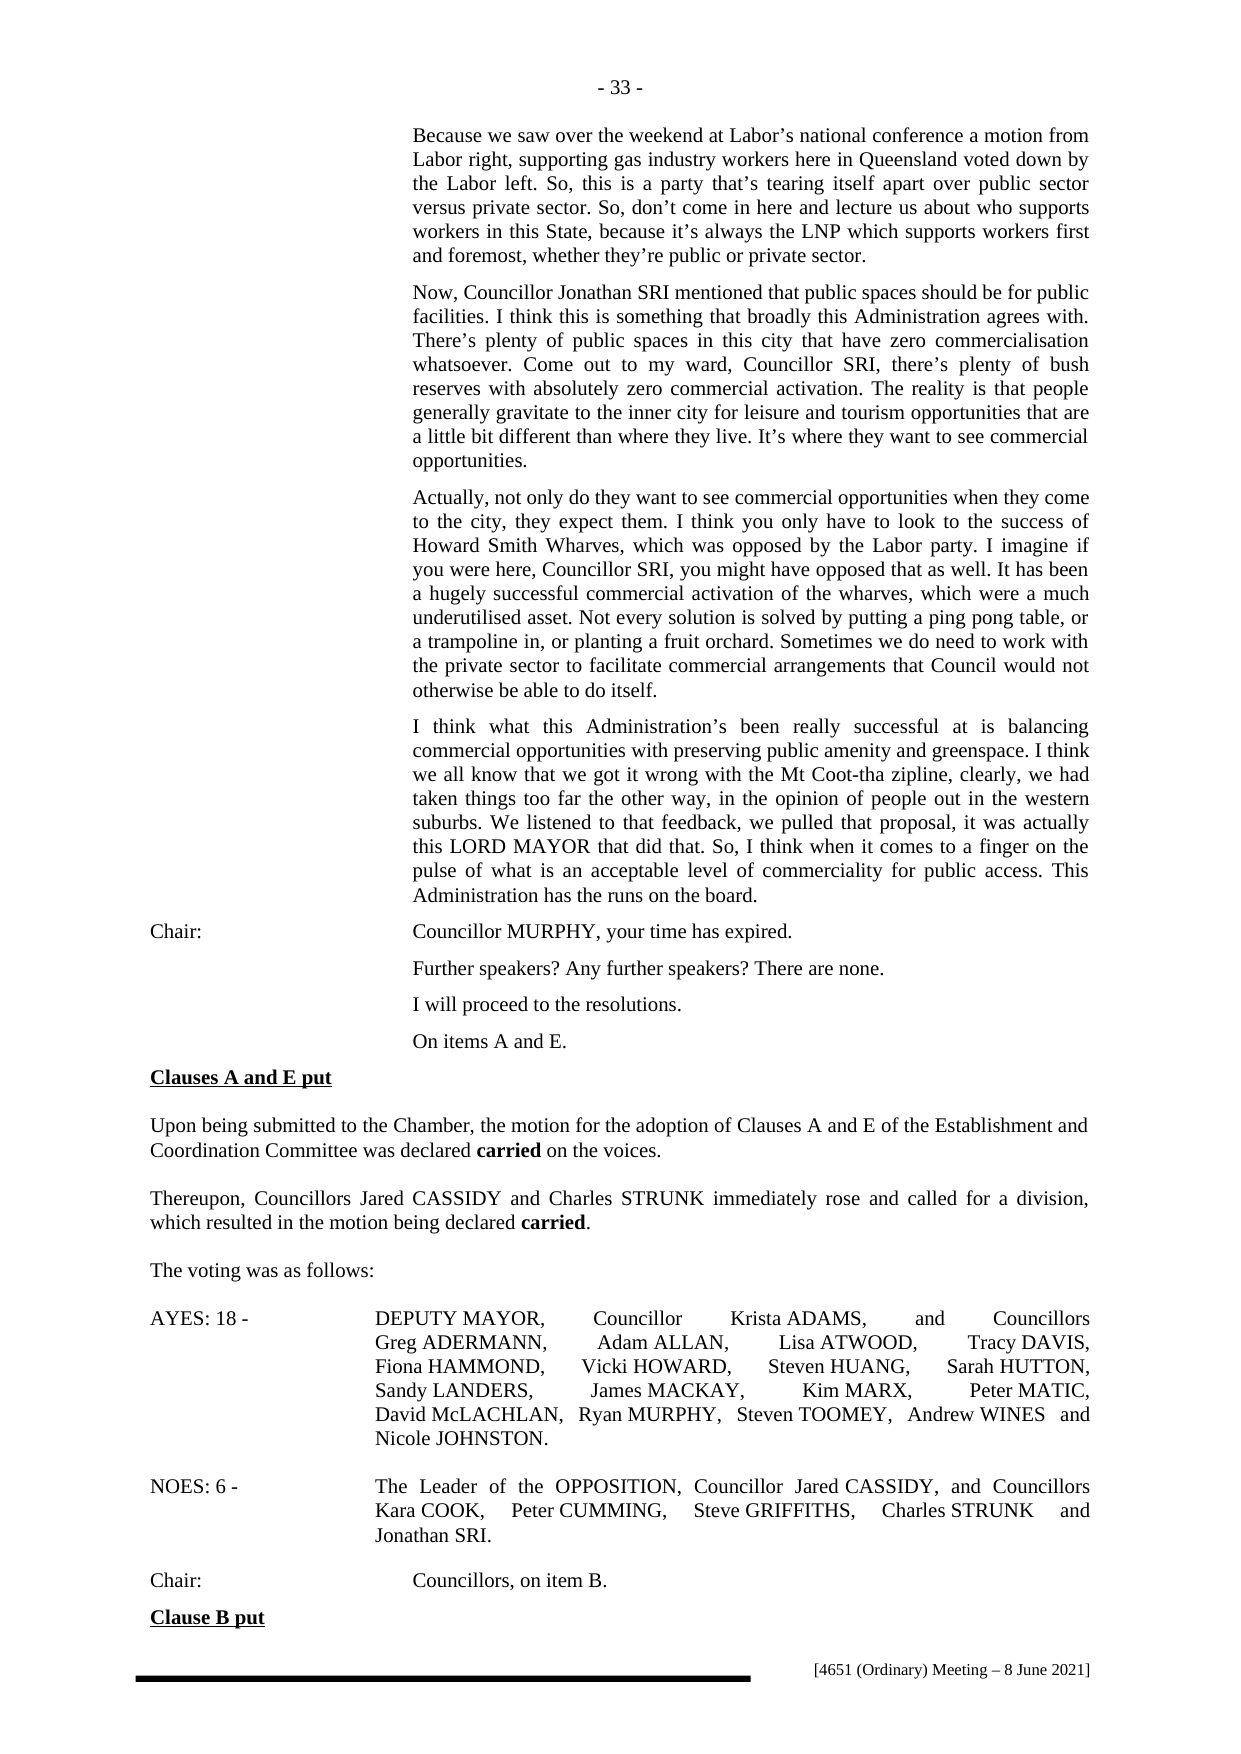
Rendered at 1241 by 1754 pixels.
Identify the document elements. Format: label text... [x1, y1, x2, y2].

text AYES: 18 - DEPUTY MAYOR, Councillor Krista ADAMS, and Councillors Greg ADERMANN, Adam ALLAN, Lisa ATWOOD, Tracy DAVIS, Fiona HAMMOND, Vicki HOWARD, Steven HUANG, Sarah HUTTON, Sandy LANDERS, James MACKAY, Kim MARX, Peter MATIC, David McLACHLAN, Ryan MURPHY, Steven TOOMEY, Andrew WINES and Nicole JOHNSTON. [150, 1306, 1090, 1450]
text Chair: Councillor MURPHY, your time has expired. [150, 919, 1090, 943]
text Actually, not only do they want to see commercial opportunities when they come to the city, they expect them. I think you only have to look to the success of Howard Smith Wharves, which was opposed by the Labor party. I imagine if you were here, Councillor SRI, you might have opposed that as well. It has been a hugely successful commercial activation of the wharves, which were a much underutilised asset. Not every solution is solved by putting a ping pong table, or a trampoline in, or planting a fruit orchard. Sometimes we do need to work with the private sector to facilitate commercial arrangements that Council would not otherwise be able to do itself. [150, 485, 1090, 702]
text Clause B put [150, 1605, 1090, 1629]
text Now, Councillor Jonathan SRI mentioned that public spaces should be for public facilities. I think this is something that broadly this Administration agrees with. There’s plenty of public spaces in this city that have zero commercialisation whatsoever. Come out to my ward, Councillor SRI, there’s plenty of bush reserves with absolutely zero commercial activation. The reality is that people generally gravitate to the inner city for leisure and tourism opportunities that are a little bit different than where they live. It’s where they want to see commercial opportunities. [150, 280, 1090, 472]
text Further speakers? Any further speakers? There are none. [412, 956, 1090, 980]
text The voting was as follows: [150, 1258, 1090, 1282]
text I think what this Administration’s been really successful at is balancing commercial opportunities with preserving public amenity and greenspace. I think we all know that we got it wrong with the Mt Coot-tha zipline, clearly, we had taken things too far the other way, in the opinion of people out in the western suburbs. We listened to that feedback, we pulled that proposal, it was actually this LORD MAYOR that did that. So, I think when it comes to a finger on the pulse of what is an acceptable level of commerciality for public access. This Administration has the runs on the board. [150, 714, 1090, 907]
text Chair: Councillors, on item B. [150, 1568, 1090, 1592]
text Clauses A and E put [150, 1065, 1090, 1089]
text I will proceed to the resolutions. [412, 992, 1090, 1016]
text Thereupon, Councillors Jared CASSIDY and Charles STRUNK immediately rose and called for a division, which resulted in the motion being declared carried. [150, 1186, 1090, 1234]
text NOES: 6 - The Leader of the OPPOSITION, Councillor Jared CASSIDY, and Councillors Kara COOK, Peter CUMMING, Steve GRIFFITHS, Charles STRUNK and Jonathan SRI. [150, 1474, 1090, 1547]
text Upon being submitted to the Chamber, the motion for the adoption of Clauses A and E of the Establishment and Coordination Committee was declared carried on the voices. [150, 1113, 1090, 1162]
text Because we saw over the weekend at Labor’s national conference a motion from Labor right, supporting gas industry workers here in Queensland voted down by the Labor left. So, this is a party that’s tearing itself apart over public sector versus private sector. So, don’t come in here and lecture us about who supports workers in this State, because it’s always the LNP which supports workers first and foremost, whether they’re public or private sector. [150, 123, 1090, 267]
text On items A and E. [412, 1029, 1090, 1053]
